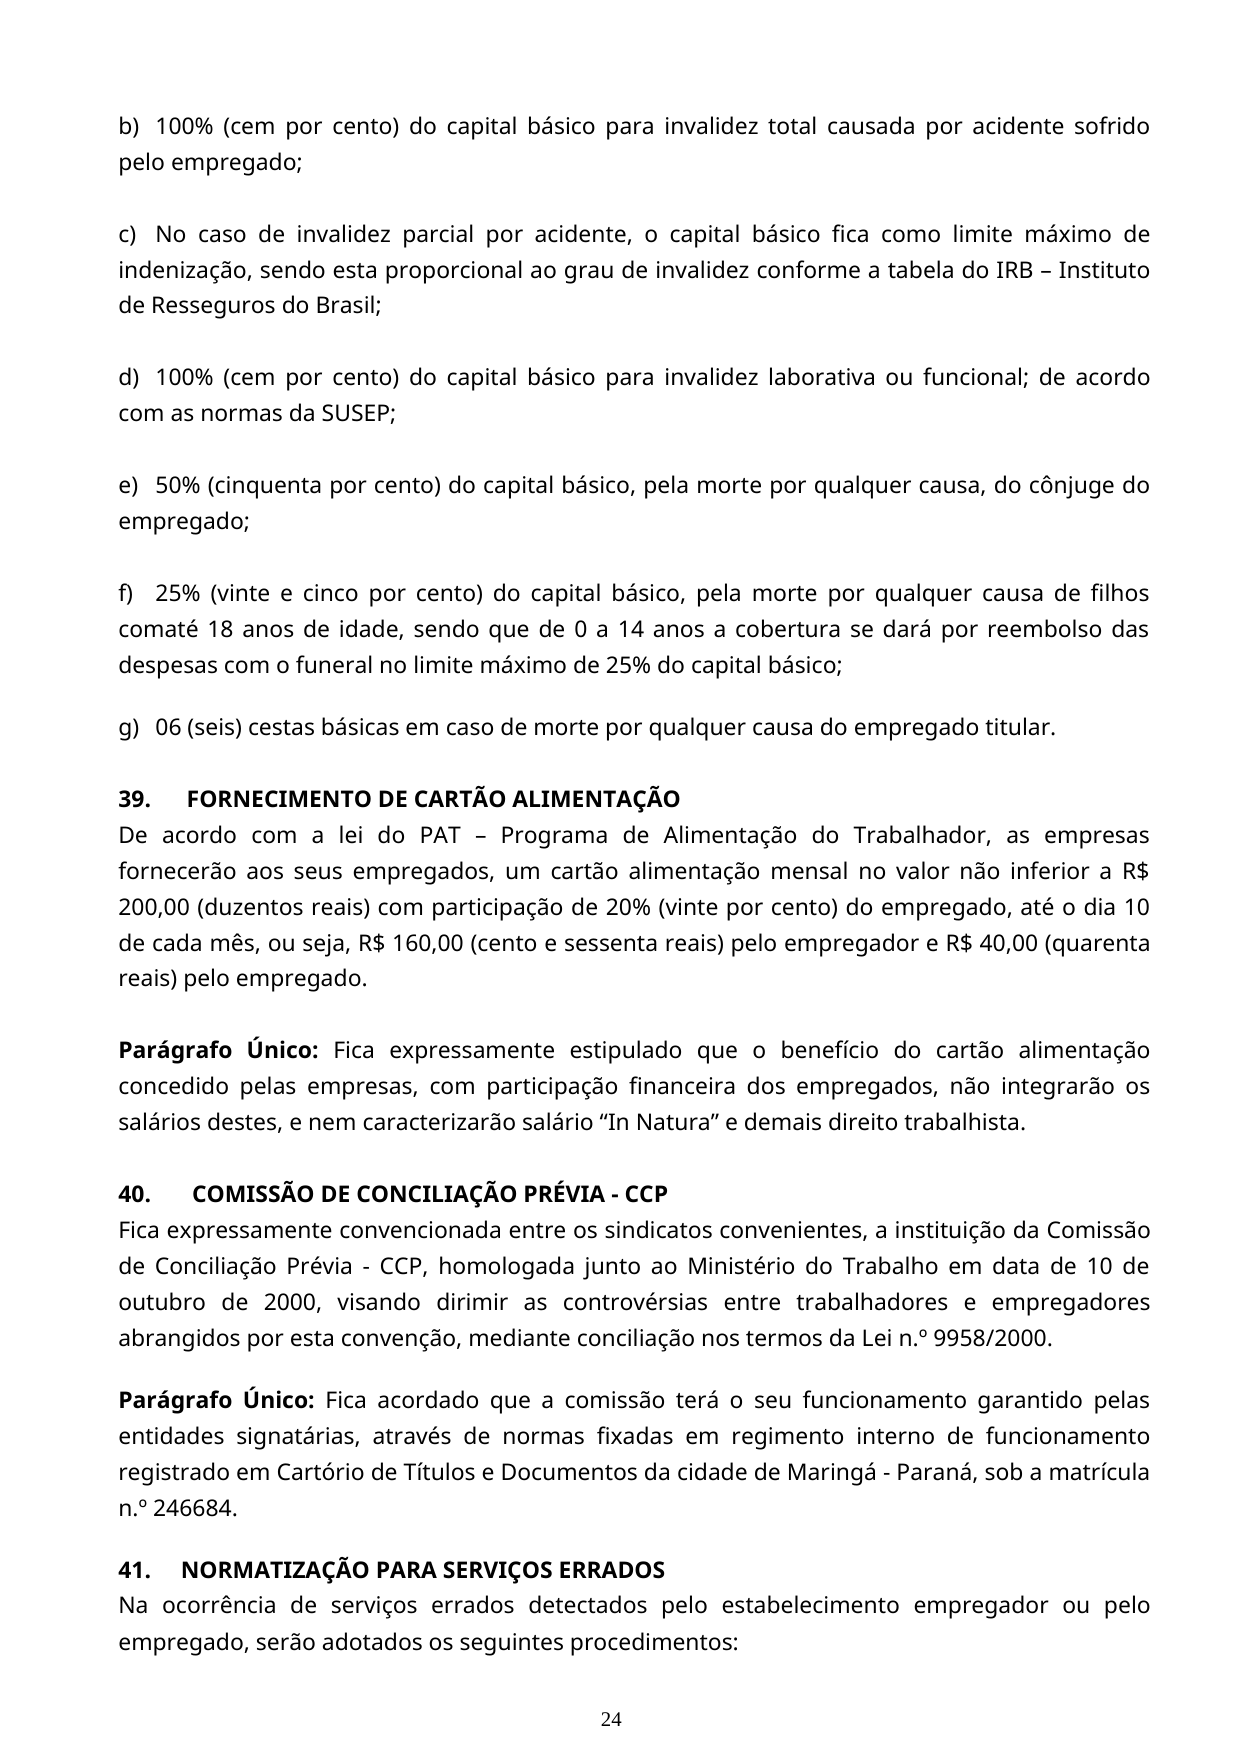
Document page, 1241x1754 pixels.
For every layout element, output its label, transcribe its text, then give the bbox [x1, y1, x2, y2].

list 06 (seis) cestas básicas em caso de morte por qualquer causa do empregado titular. [118, 711, 1152, 742]
text 39. FORNECIMENTO DE CARTÃO ALIMENTAÇÃO [118, 783, 1152, 814]
text Parágrafo Único: Fica acordado que a comissão terá o seu funcionamento garantido pelas entidades signatárias, através de normas fixadas em regimento interno de funcionamento registrado em Cartório de Títulos e Documentos da cidade de Maringá - Paraná, sob a matrícula n.º 246684. [118, 1384, 1152, 1523]
list 100% (cem por cento) do capital básico para invalidez total causada por acidente sofrido pelo empregado; [118, 110, 1152, 177]
list 100% (cem por cento) do capital básico para invalidez laborativa ou funcional; de acordo com as normas da SUSEP; [118, 361, 1152, 428]
list 50% (cinquenta por cento) do capital básico, pela morte por qualquer causa, do cônjuge do empregado; [118, 469, 1152, 536]
text Parágrafo Único: Fica expressamente estipulado que o benefício do cartão alimentação concedido pelas empresas, com participação financeira dos empregados, não integrarão os salários destes, e nem caracterizarão salário “In Natura” e demais direito trabalhista. [118, 1034, 1152, 1137]
text 40. COMISSÃO DE CONCILIAÇÃO PRÉVIA - CCP [118, 1178, 1152, 1209]
list 25% (vinte e cinco por cento) do capital básico, pela morte por qualquer causa de filhos comaté 18 anos de idade, sendo que de 14 anos a cobertura se dará por reembolso das despesas com o funeral no limite máximo de 25% do capital básico; [118, 577, 1152, 680]
text Fica expressamente convencionada entre os sindicatos convenientes, a instituição da Comissão de Conciliação Prévia - CCP, homologada junto ao Ministério do Trabalho em data de 10 de outubro de 2000, visando dirimir as controvérsias entre trabalhadores e empregadores abrangidos por esta convenção, mediante conciliação nos termos da Lei n.º 9958/2000. [118, 1214, 1152, 1353]
text Na ocorrência de serviços errados detectados pelo estabelecimento empregador ou pelo empregado, serão adotados os seguintes procedimentos: [118, 1589, 1152, 1657]
text 41. NORMATIZAÇÃO PARA SERVIÇOS ERRADOS [118, 1553, 1152, 1585]
list No caso de invalidez parcial por acidente, o capital básico fica como limite máximo de indenização, sendo esta proporcional ao grau de invalidez conforme a tabela do IRB – Instituto de Resseguros do Brasil; [118, 218, 1152, 321]
text De acordo com a lei do PAT – Programa de Alimentação do Trabalhador, as empresas fornecerão aos seus empregados, um cartão alimentação mensal no valor não inferior a R$ 200,00 (duzentos reais) com participação de 20% (vinte por cento) do empregado, até o dia 10 de cada mês, ou seja, R$ 160,00 (cento e sessenta reais) pelo empregador e R$ 40,00 (quarenta reais) pelo empregado. [118, 819, 1152, 994]
